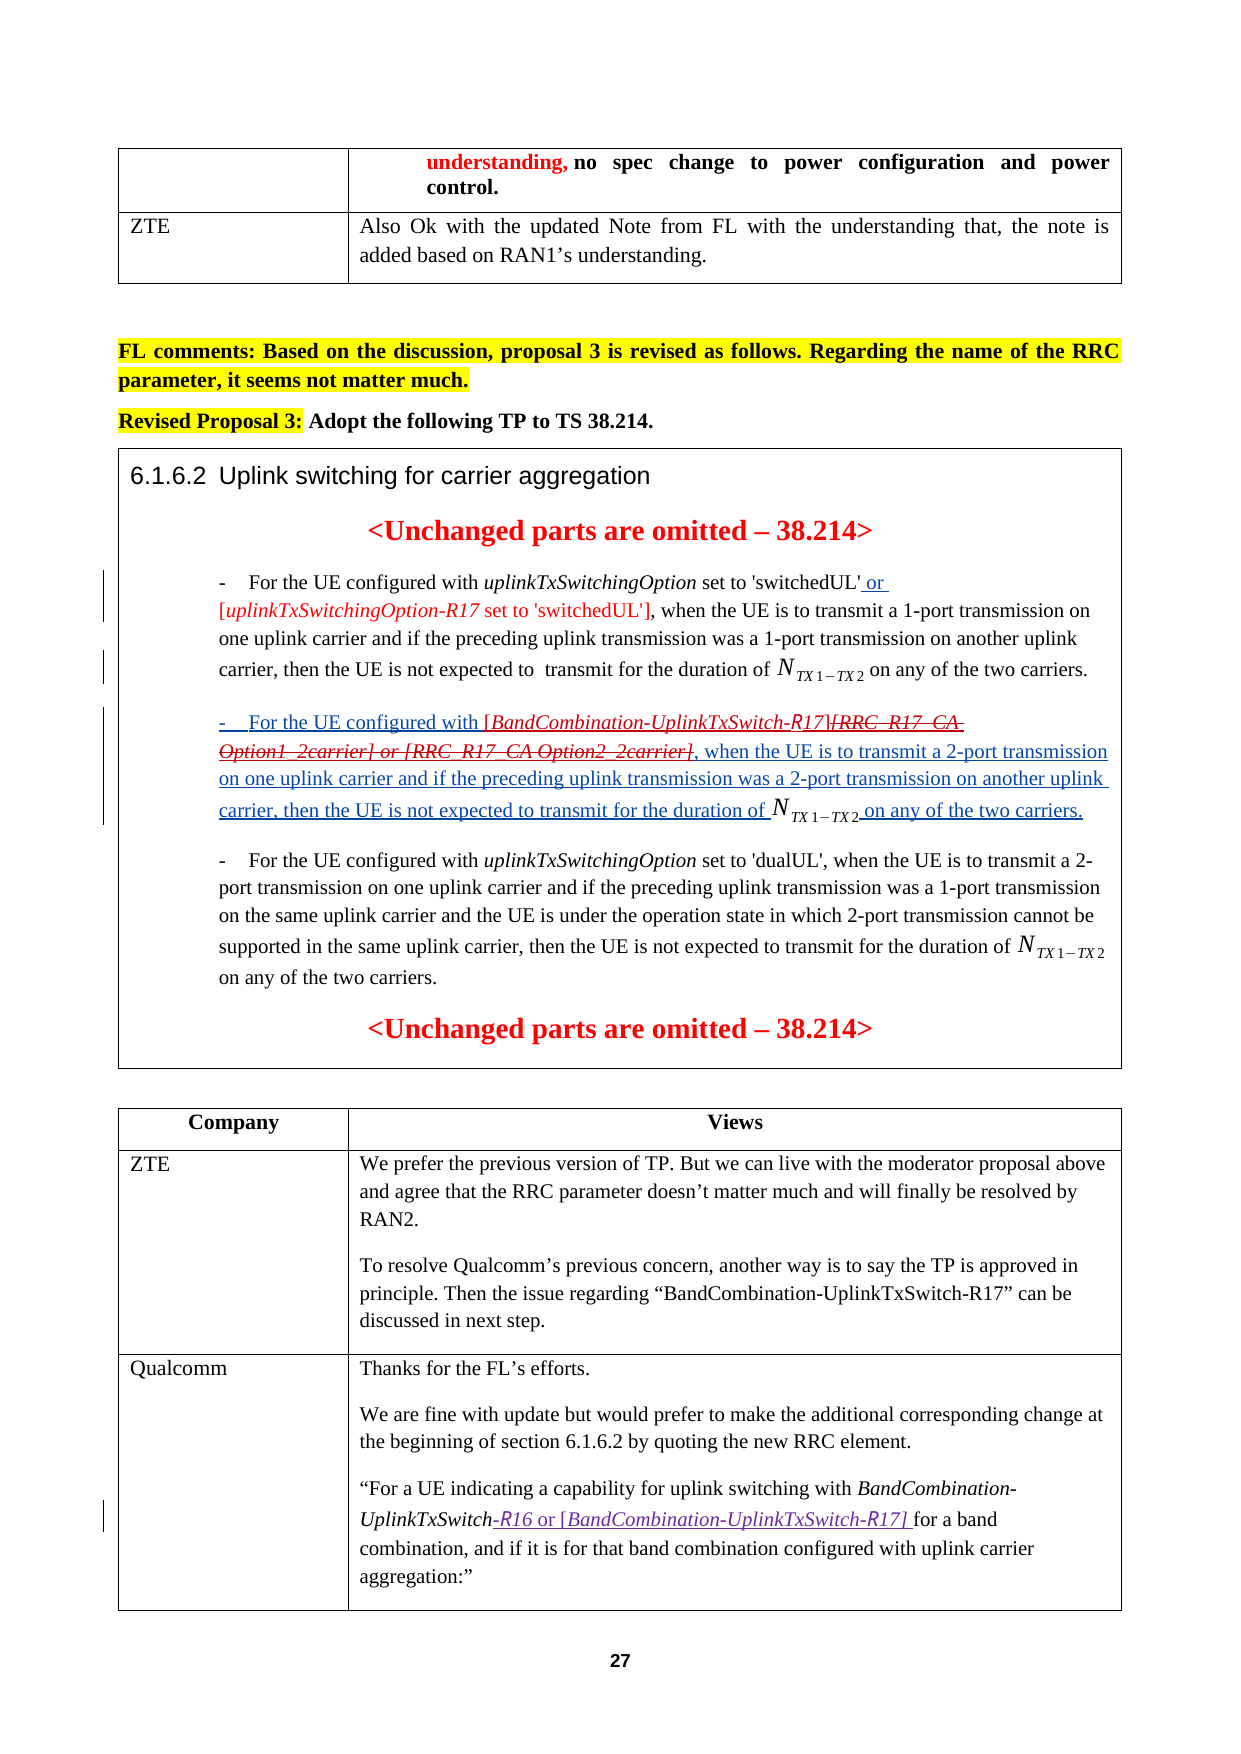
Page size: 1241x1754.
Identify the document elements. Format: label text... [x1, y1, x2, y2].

table_cell We prefer the previous version of TP. But we can live with the moderator proposal above and agree that the RRC parameter doesn’t matter much and will finally be resolved by RAN2. To resolve Qualcomm’s previous concern, another way is to say the TP is approved in principle. Then the issue regarding “BandCombination-UplinkTxSwitch-R17” can be discussed in next step. [349, 1151, 1121, 1354]
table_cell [349, 149, 1121, 212]
table_cell FL [119, 149, 348, 212]
table_cell ZTE [119, 213, 348, 283]
table_cell Qualcomm [119, 1355, 348, 1610]
text Revised Proposal 3: Adopt the following TP to TS 38.214. [303, 408, 1122, 433]
text FL comments: Based on the discussion, proposal 3 is revised as follows. Regarding the name of the RRC parameter, it seems not matter much. [118, 363, 1122, 392]
table_header 6.1.6.2 Uplink switching for carrier aggregation <Unchanged parts are omitted – 38.214> - For the UE configured with uplinkTxSwitchingOption set to 'switchedUL'[uplinkTxSwitchingOption-R17 set to 'switchedUL'], when the UE is to transmit a 1-port transmission on one uplink carrier and if the preceding uplink transmission was a 1-port transmission on another uplink carrier, then the UE is not expected to transmit for the duration of on any of the two carriers. - For the UE configured with uplinkTxSwitchingOption set to 'dualUL', when the UE is to transmit a 2-port transmission on one uplink carrier and if the preceding uplink transmission was a 1-port transmission on the same uplink carrier and the UE is under the operation state in which 2-port transmission cannot be supported in the same uplink carrier, then the UE is not expected to transmit for the duration of on any of the two carriers. <Unchanged parts are omitted – 38.214> [119, 449, 1121, 1067]
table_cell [349, 1355, 1121, 1610]
table_header Views [349, 1109, 1121, 1150]
table_cell ZTE [119, 1151, 348, 1354]
table_cell Also Ok with the updated Note from FL with the understanding that, the note is added based on RAN1’s understanding. [349, 213, 1121, 283]
table_header Company [119, 1109, 348, 1150]
